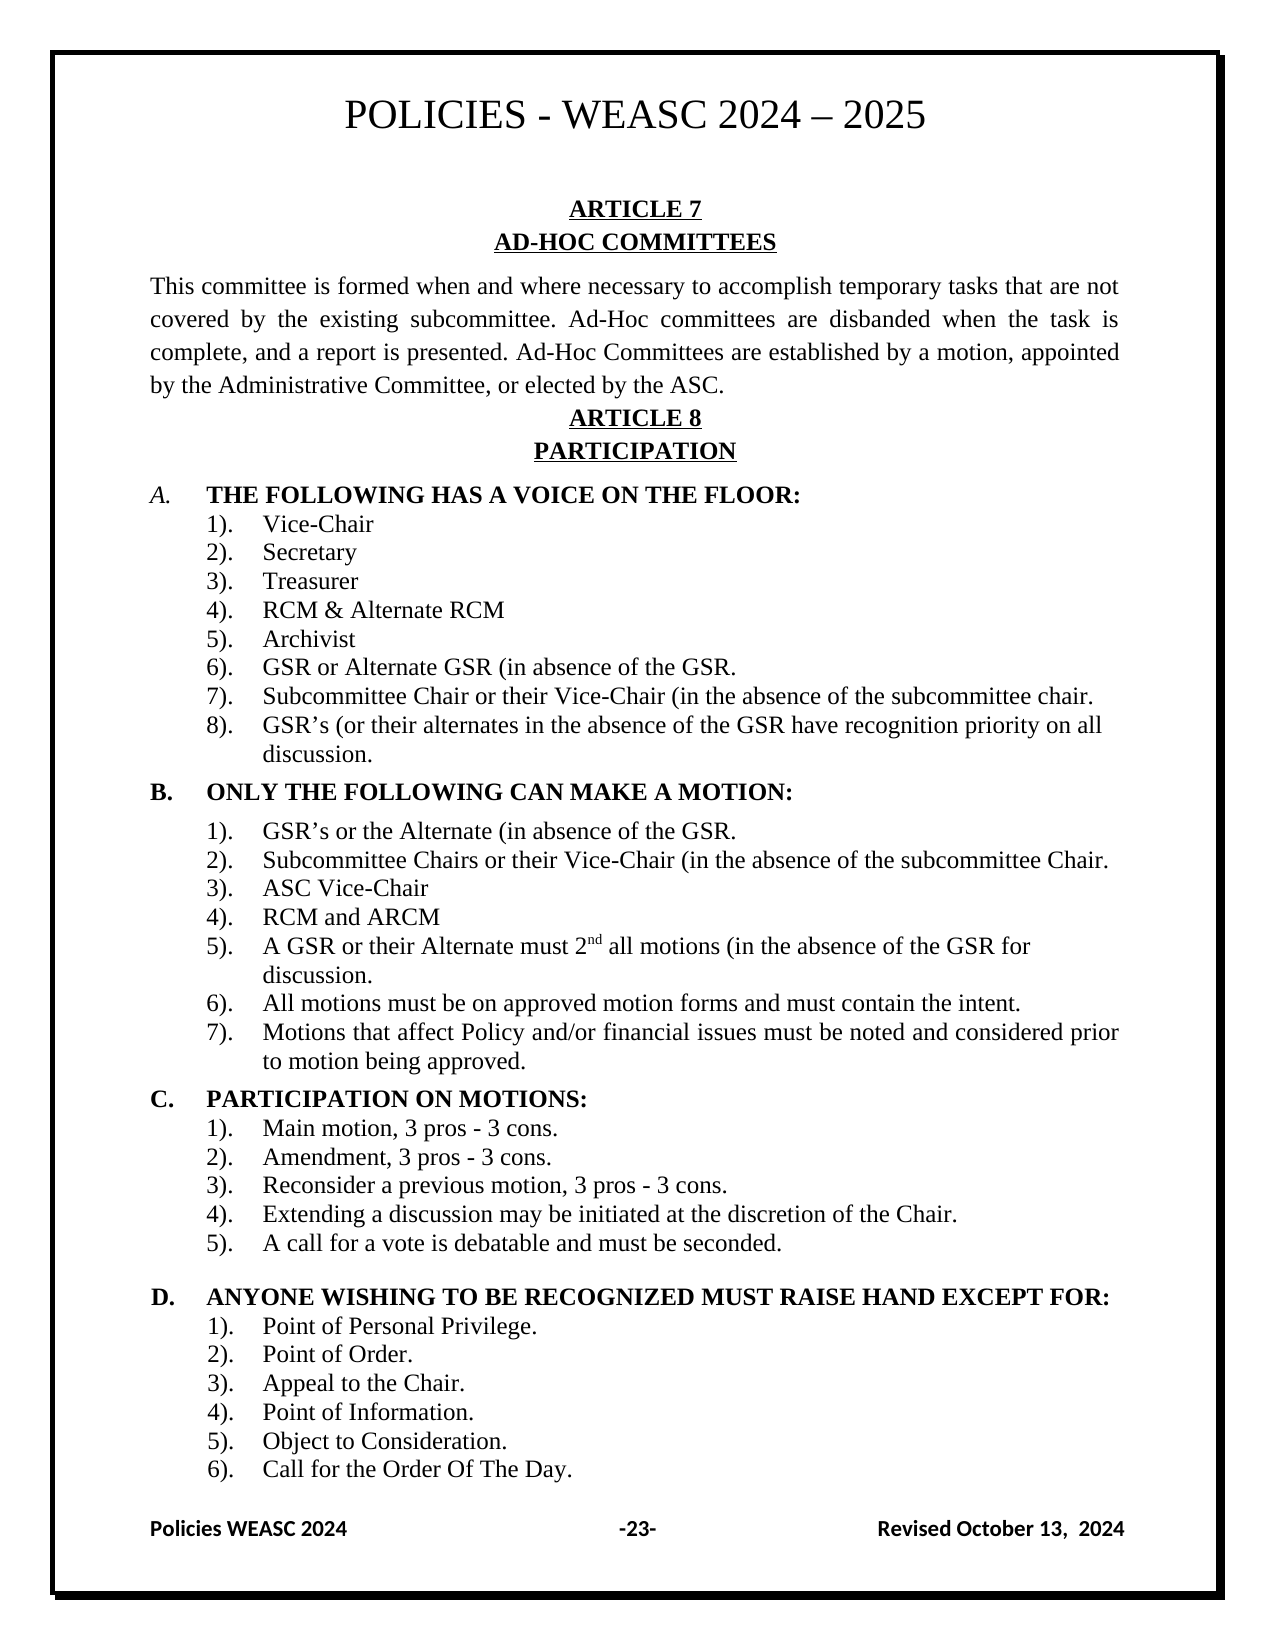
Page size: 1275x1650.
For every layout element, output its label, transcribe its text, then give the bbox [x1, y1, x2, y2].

text 3). ASC Vice-Chair [150, 873, 1120, 902]
text 7). Subcommittee Chair or their Vice-Chair (in the absence of the subcommittee chair. [150, 681, 1120, 710]
list ANYONE WISHING TO BE RECOGNIZED MUST RAISE HAND EXCEPT FOR: [151, 1282, 1120, 1311]
text 3). Reconsider a previous motion, 3 pros - 3 cons. [131, 1171, 1120, 1199]
text 1). Main motion, 3 pros - 3 cons. [131, 1113, 1120, 1142]
text 6). All motions must be on approved motion forms and must contain the intent. [150, 988, 1120, 1017]
text 2). Subcommittee Chairs or their Vice-Chair (in the absence of the subcommittee Chair. [150, 845, 1120, 873]
text 2). Secretary [150, 537, 1120, 566]
list THE FOLLOWING HAS A VOICE ON THE FLOOR: [150, 480, 1120, 509]
text 2). Point of Order. [207, 1339, 1120, 1368]
text 6). Call for the Order Of The Day. [207, 1454, 1120, 1483]
text 1). Vice-Chair [150, 509, 1120, 537]
text 1). GSR’s or the Alternate (in absence of the GSR. [150, 816, 1120, 845]
text 5). Object to Consideration. [207, 1426, 1120, 1454]
list PARTICIPATION ON MOTIONS: [150, 1084, 1120, 1113]
text 4). Point of Information. [207, 1397, 1120, 1426]
text 5). Archivist [150, 624, 1120, 652]
text 7). Motions that affect Policy and/or financial issues must be noted and considered prior to motion being approved. [150, 1017, 1120, 1075]
text 4). RCM and ARCM [150, 902, 1120, 931]
text ARTICLE 8 [150, 403, 1120, 432]
text PARTICIPATION [150, 436, 1120, 465]
text 3). Treasurer [150, 566, 1120, 595]
text ARTICLE 7 [150, 194, 1120, 223]
text 4). RCM & Alternate RCM [150, 595, 1120, 624]
text 3). Appeal to the Chair. [207, 1368, 1120, 1397]
text 2). Amendment, 3 pros - 3 cons. [131, 1142, 1120, 1171]
text AD-HOC COMMITTEES [150, 227, 1120, 256]
text 8). GSR’s (or their alternates in the absence of the GSR have recognition priority on all discussion. [150, 710, 1120, 767]
text This committee is formed when and where necessary to accomplish temporary tasks that are not covered by the existing subcommittee. Ad-Hoc committees are disbanded when the task is complete, and a report is presented. Ad-Hoc Committees are established by a motion, appointed by the Administrative Committee, or elected by the ASC. [150, 271, 1120, 399]
text 1). Point of Personal Privilege. [207, 1311, 1120, 1339]
text 4). Extending a discussion may be initiated at the discretion of the Chair. [131, 1199, 1120, 1228]
list ONLY THE FOLLOWING CAN MAKE A MOTION: [150, 777, 1120, 806]
text 6). GSR or Alternate GSR (in absence of the GSR. [150, 652, 1120, 681]
text 5). A GSR or their Alternate must 2nd all motions (in the absence of the GSR for discussion. [150, 931, 1120, 988]
text 5). A call for a vote is debatable and must be seconded. [131, 1228, 1120, 1257]
